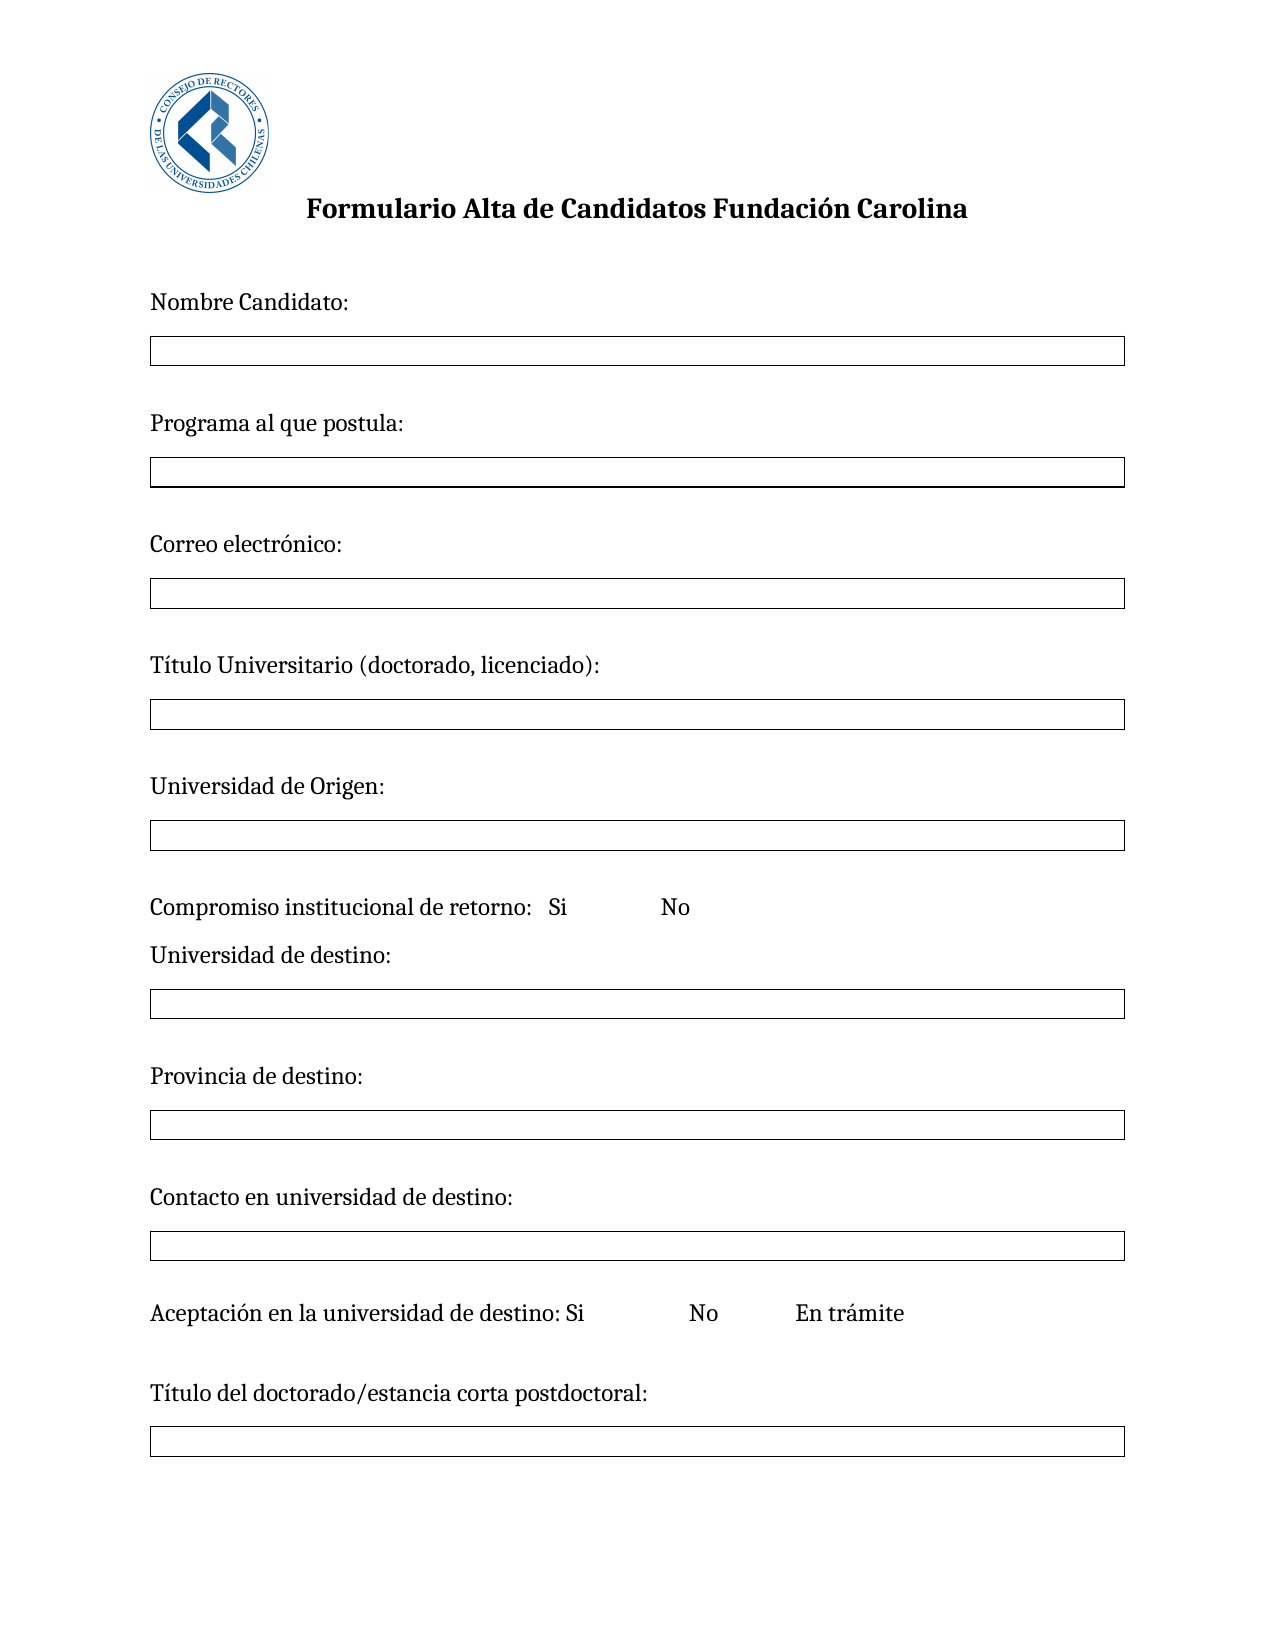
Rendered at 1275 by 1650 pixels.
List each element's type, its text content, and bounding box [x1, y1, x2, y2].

text Formulario Alta de Candidatos Fundación Carolina [150, 192, 1125, 226]
text Compromiso institucional de retorno: Si No [150, 893, 1125, 922]
table_header [151, 1111, 1124, 1139]
text Contacto en universidad de destino: [150, 1183, 1125, 1212]
text Provincia de destino: [150, 1062, 1125, 1091]
table_header [151, 990, 1124, 1018]
table_header [151, 821, 1124, 849]
table_header [151, 579, 1124, 607]
text Nombre Candidato: [150, 288, 1125, 317]
text Programa al que postula: [150, 409, 1125, 438]
table_header [151, 458, 1124, 486]
text Título del doctorado/estancia corta postdoctoral: [150, 1378, 1125, 1407]
text Universidad de destino: [150, 941, 1125, 969]
table_header [151, 337, 1124, 365]
text Universidad de Origen: [150, 772, 1125, 801]
table_header [151, 700, 1124, 728]
table_header [151, 1427, 1124, 1456]
picture [150, 73, 269, 193]
text Aceptación en la universidad de destino: Si No En trámite [150, 1299, 1125, 1327]
text Correo electrónico: [150, 530, 1125, 559]
text Título Universitario (doctorado, licenciado): [150, 651, 1125, 680]
table_header [151, 1232, 1124, 1260]
